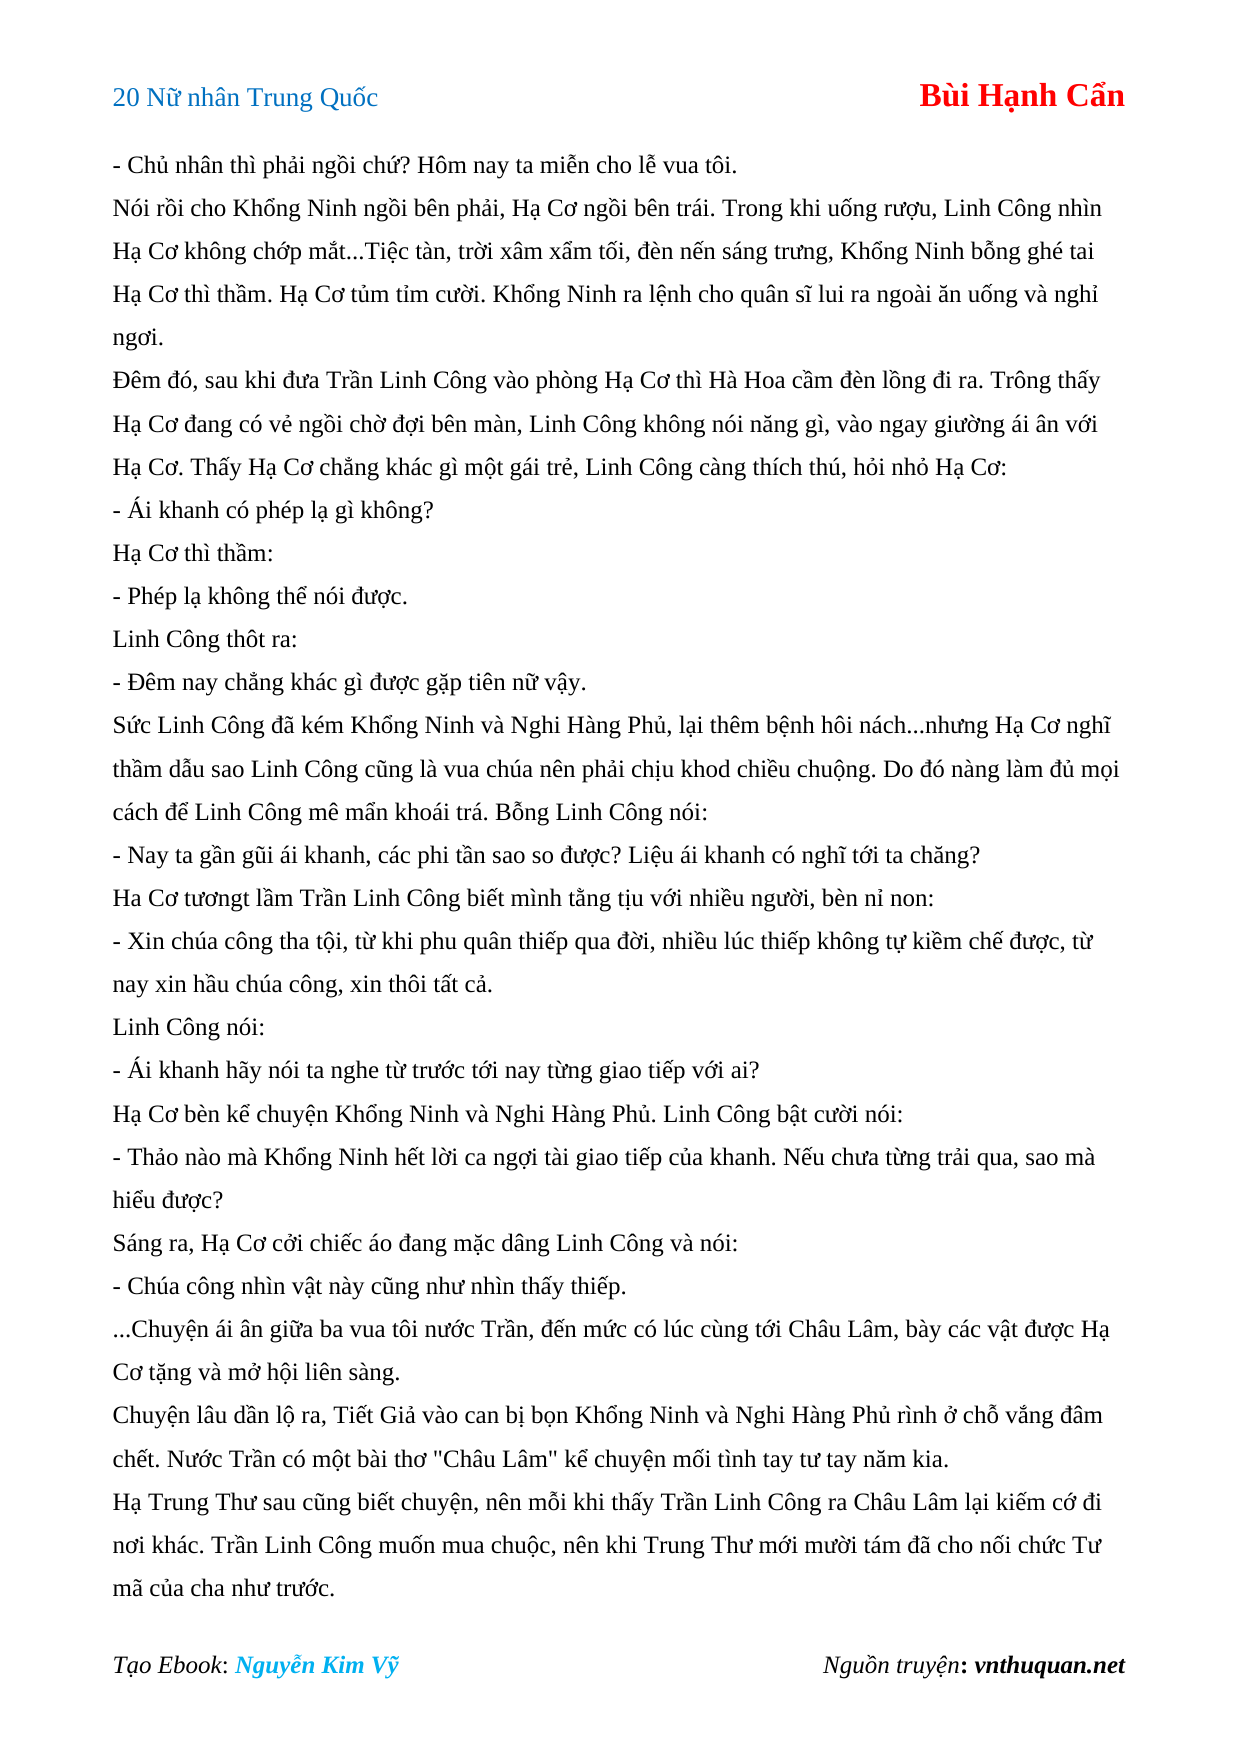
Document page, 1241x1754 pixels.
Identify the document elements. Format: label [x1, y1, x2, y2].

text [112, 150, 1128, 1602]
